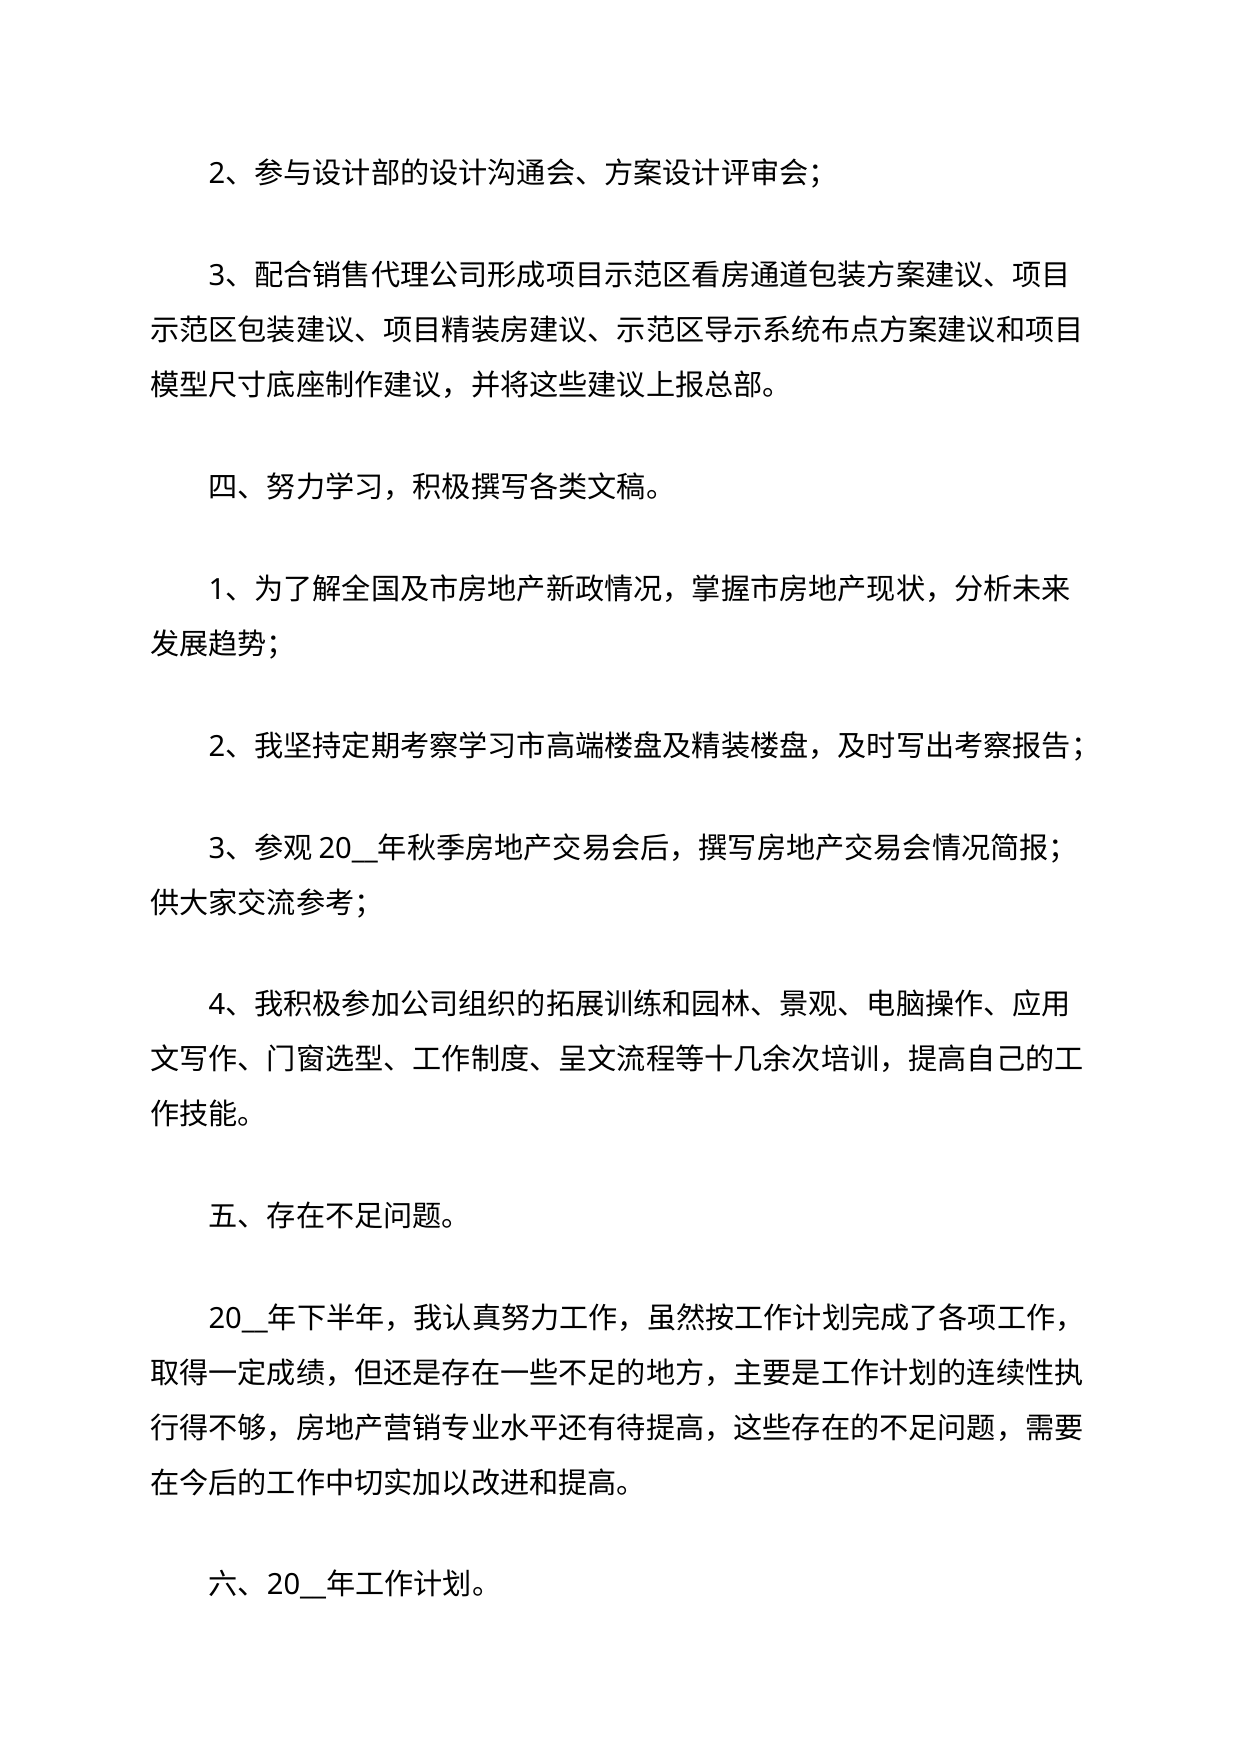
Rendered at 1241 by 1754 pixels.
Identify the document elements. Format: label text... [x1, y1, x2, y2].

text 4、我积极参加公司组织的拓展训练和园林、景观、电脑操作、应用文写作、门窗选型、工作制度、呈文流程等十几余次培训，提高自己的工作技能。 [150, 981, 1090, 1133]
text 3、参观20__年秋季房地产交易会后，撰写房地产交易会情况简报；供大家交流参考； [150, 824, 1090, 921]
text 20__年下半年，我认真努力工作，虽然按工作计划完成了各项工作，取得一定成绩，但还是存在一些不足的地方，主要是工作计划的连续性执行得不够，房地产营销专业水平还有待提高，这些存在的不足问题，需要在今后的工作中切实加以改进和提高。 [150, 1294, 1090, 1501]
text 2、我坚持定期考察学习市高端楼盘及精装楼盘，及时写出考察报告； [150, 722, 1090, 764]
text 3、配合销售代理公司形成项目示范区看房通道包装方案建议、项目示范区包装建议、项目精装房建议、示范区导示系统布点方案建议和项目模型尺寸底座制作建议，并将这些建议上报总部。 [150, 252, 1090, 404]
text 1、为了解全国及市房地产新政情况，掌握市房地产现状，分析未来发展趋势； [150, 565, 1090, 663]
text 六、20__年工作计划。 [150, 1561, 1090, 1603]
text 五、存在不足问题。 [150, 1193, 1090, 1235]
text 四、努力学习，积极撰写各类文稿。 [150, 464, 1090, 506]
text 2、参与设计部的设计沟通会、方案设计评审会； [150, 150, 1090, 192]
